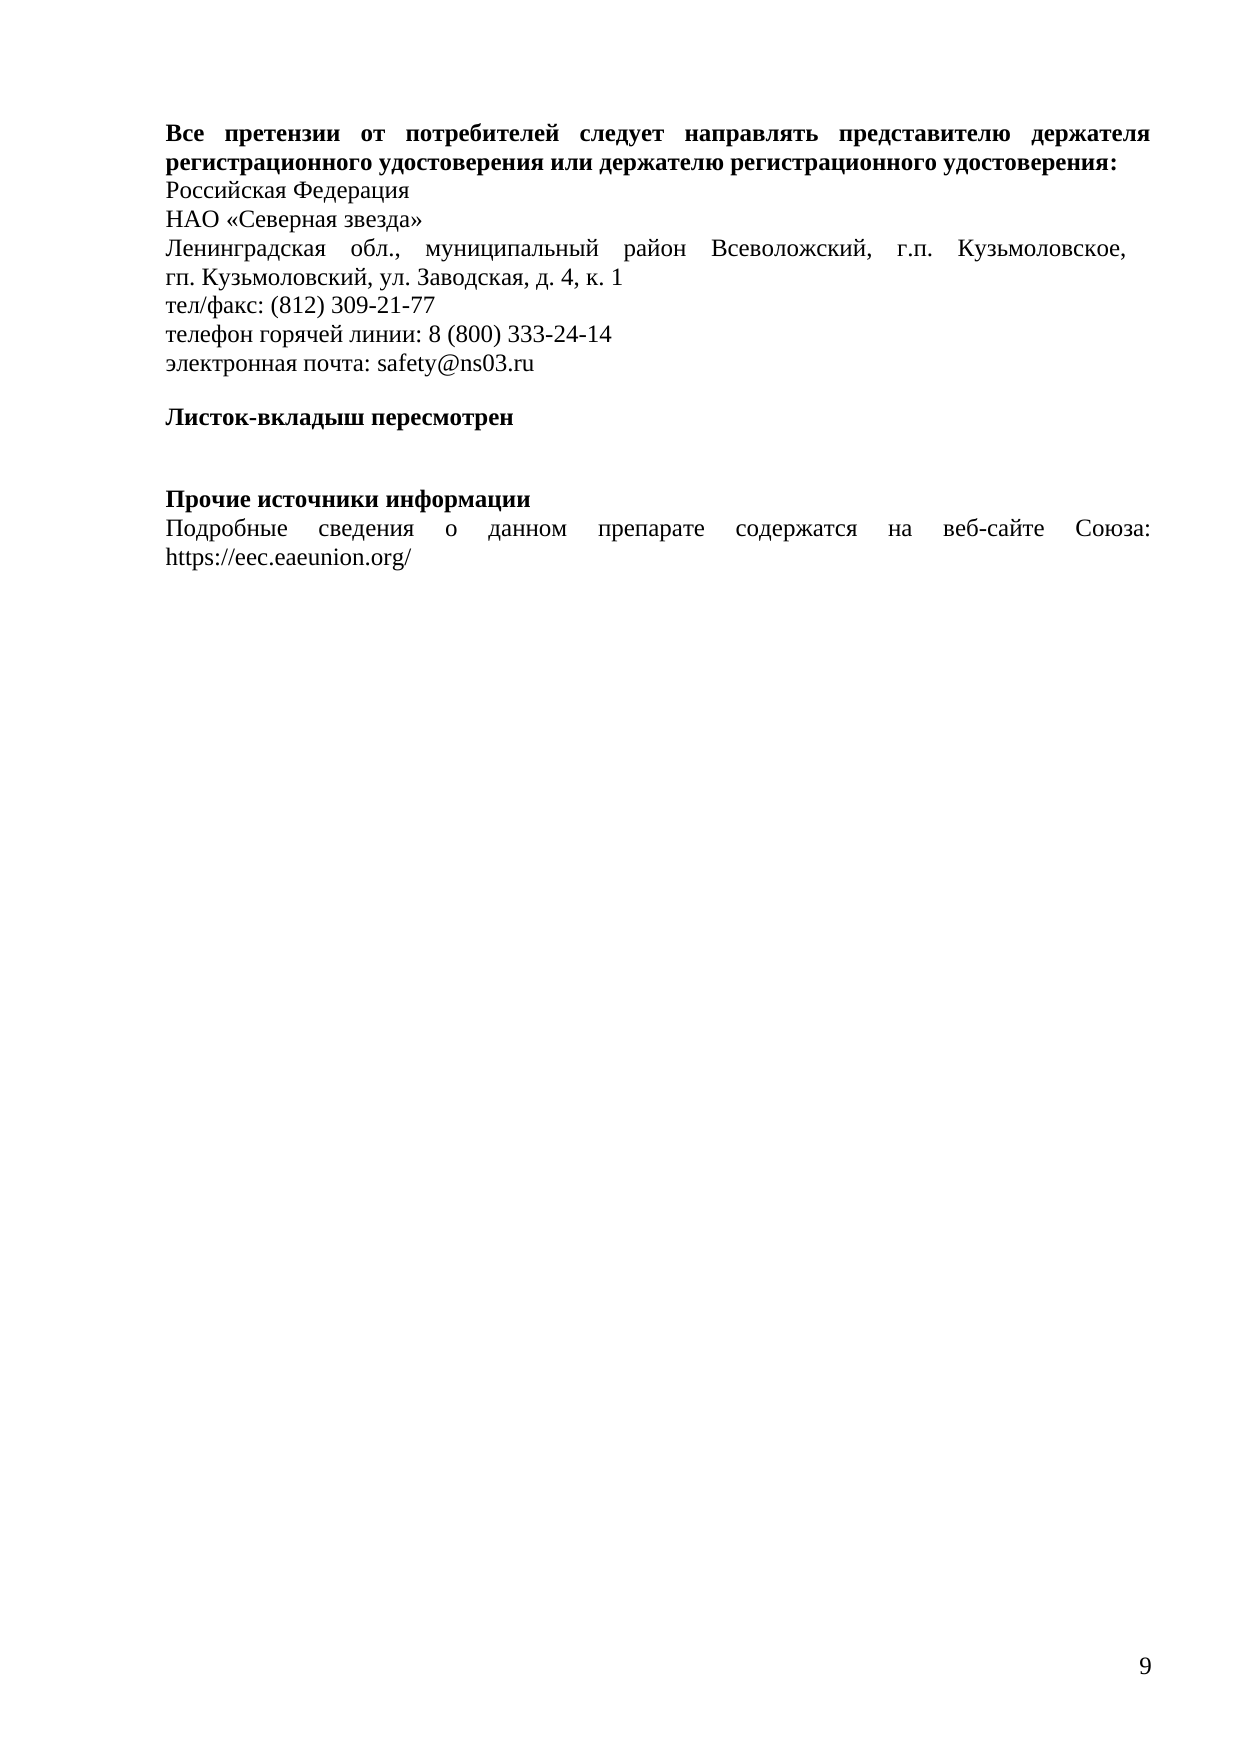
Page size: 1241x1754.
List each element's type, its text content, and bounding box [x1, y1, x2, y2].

text НАО «Северная звезда» [165, 204, 1152, 233]
text Ленинградская обл., муниципальный район Всеволожский, г.п. Кузьмоловское, гп. Кузьмоловский, ул. Заводская, д. 4, к. 1 [165, 233, 1152, 291]
text Российская Федерация [165, 176, 1152, 204]
text Все претензии от потребителей следует направлять представителю держателя регистрационного удостоверения или держателю регистрационного удостоверения: [165, 118, 1152, 176]
text Подробные сведения о данном препарате содержатся на веб-сайте Союза: https://eec.eaeunion.org/ [165, 513, 1152, 571]
text электронная почта: safety@ns03.ru [165, 348, 1152, 377]
text Листок-вкладыш пересмотрен [165, 402, 1152, 431]
text телефон горячей линии: 8 (800) 333-24-14 [165, 319, 1152, 348]
text Прочие источники информации [165, 484, 1152, 513]
text тел/факс: (812) 309-21-77 [165, 291, 1152, 319]
